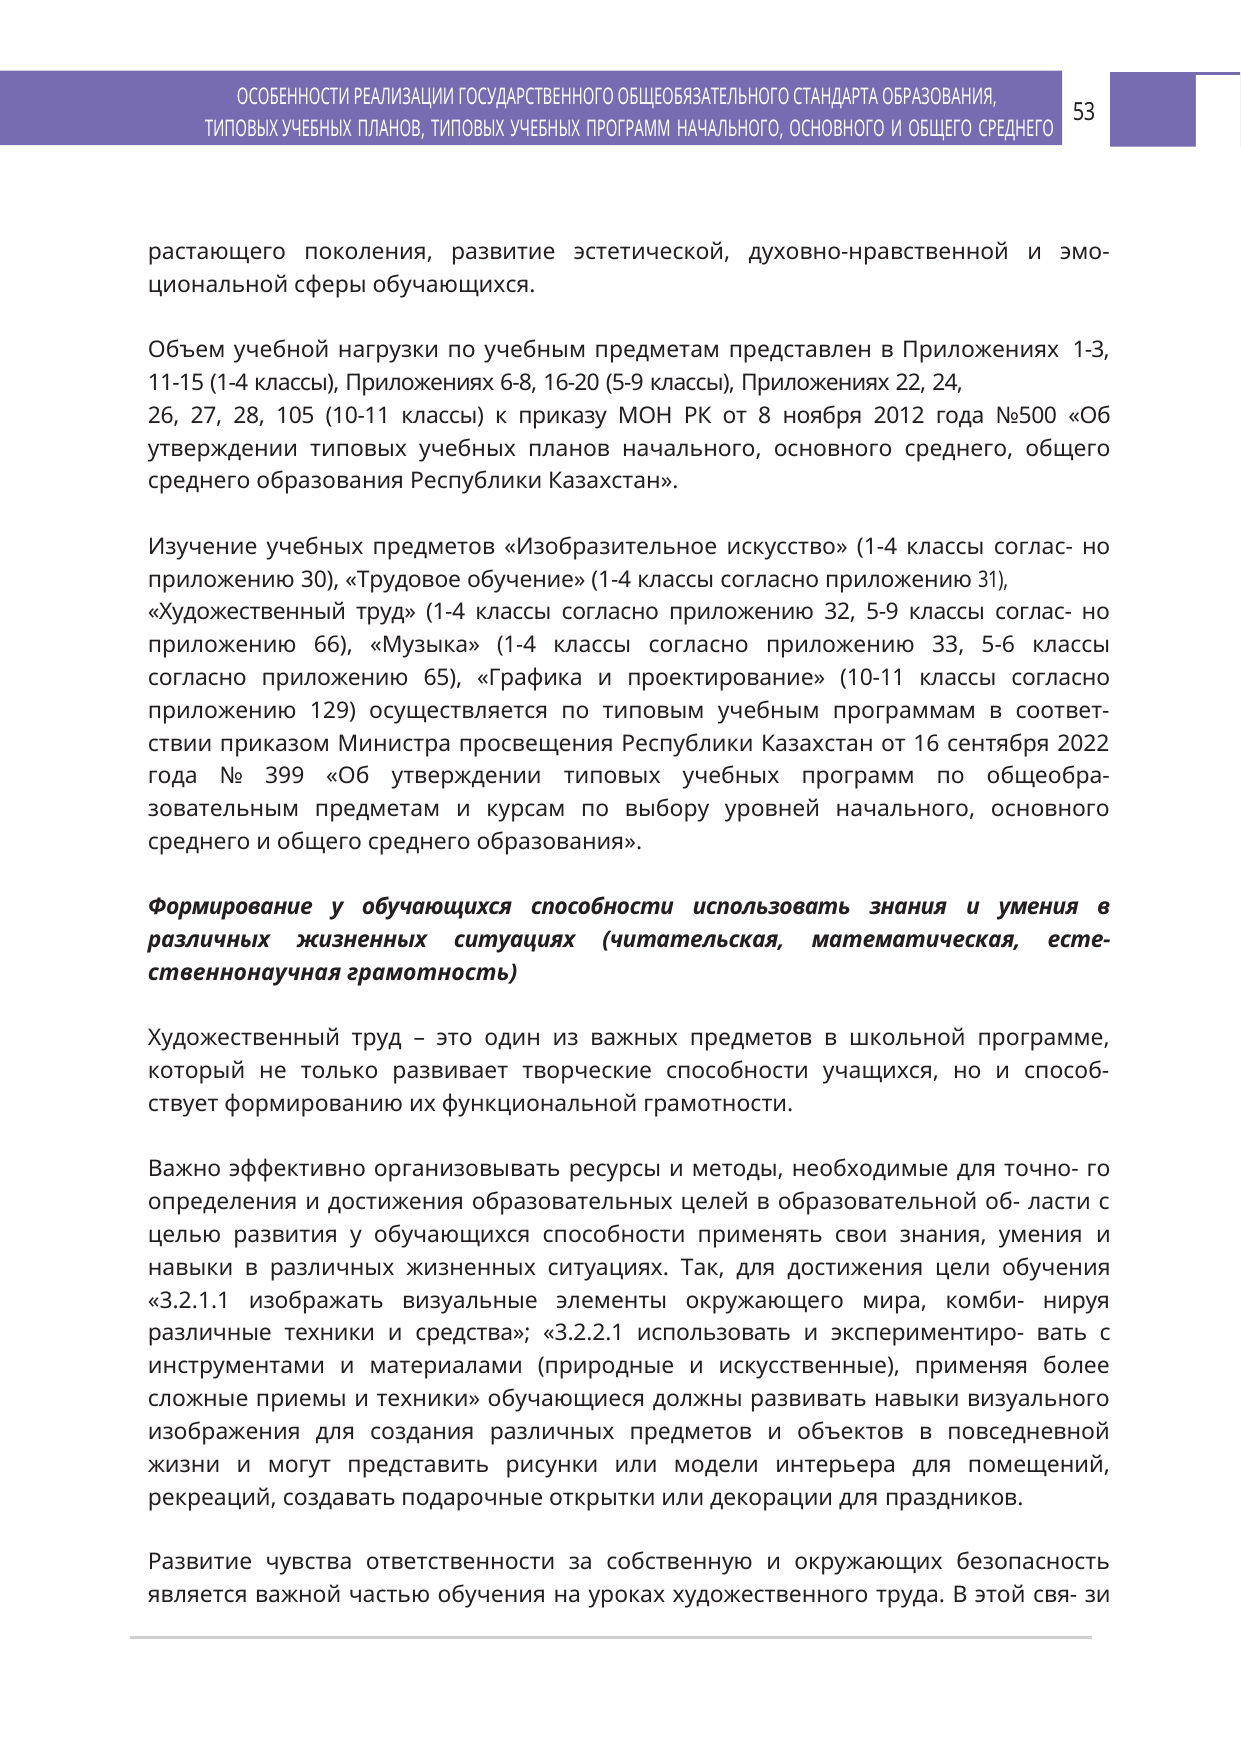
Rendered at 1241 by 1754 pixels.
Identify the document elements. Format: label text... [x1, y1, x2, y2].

text Изучение учебных предметов «Изобразительное искусство» (1-4 классы соглас- но приложению 30), «Трудовое обучение» (1-4 классы согласно приложению 31), [148, 530, 1111, 594]
text Важно эффективно организовывать ресурсы и методы, необходимые для точно- го определения и достижения образовательных целей в образовательной об- ласти с целью развития у обучающихся способности применять свои знания, умения и навыки в различных жизненных ситуациях. Так, для достижения цели обучения «3.2.1.1 изображать визуальные элементы окружающего мира, комби- нируя различные техники и средства»; «3.2.2.1 использовать и экспериментиро- вать с инструментами и материалами (природные и искусственные), применяя более сложные приемы и техники» обучающиеся должны развивать навыки визуального изображения для создания различных предметов и объектов в повседневной жизни и могут представить рисунки или модели интерьера для помещений, рекреаций, создавать подарочные открытки или декорации для праздников. [148, 1152, 1111, 1512]
text растающего поколения, развитие эстетической, духовно-нравственной и эмо- циональной сферы обучающихся. [148, 235, 1111, 299]
subtitle 53 [1063, 94, 1096, 128]
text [148, 1545, 1111, 1609]
text «Художественный труд» (1-4 классы согласно приложению 32, 5-9 классы соглас- но приложению 66), «Музыка» (1-4 классы согласно приложению 33, 5-6 классы согласно приложению 65), «Графика и проектирование» (10-11 классы согласно приложению 129) осуществляется по типовым учебным программам в соответ- ствии приказом Министра просвещения Республики Казахстан от 16 сентября 2022 года № 399 «Об утверждении типовых учебных программ по общеобра- зовательным предметам и курсам по выбору уровней начального, основного среднего и общего среднего образования». [148, 595, 1111, 856]
text Формирование у обучающихся способности использовать знания и умения в различных жизненных ситуациях (читательская, математическая, есте- ственнонаучная грамотность) [148, 890, 1111, 987]
text 26, 27, 28, 105 (10-11 классы) к приказу МОН РК от 8 ноября 2012 года №500 «Об утверждении типовых учебных планов начального, основного среднего, общего среднего образования Республики Казахстан». [148, 399, 1111, 496]
text Объем учебной нагрузки по учебным предметам представлен в Приложениях 1-3, 11-15 (1-4 классы), Приложениях 6-8, 16-20 (5-9 классы), Приложениях 22, 24, [148, 333, 1111, 397]
text Художественный труд – это один из важных предметов в школьной программе, который не только развивает творческие способности учащихся, но и способ- ствует формированию их функциональной грамотности. [148, 1021, 1111, 1118]
